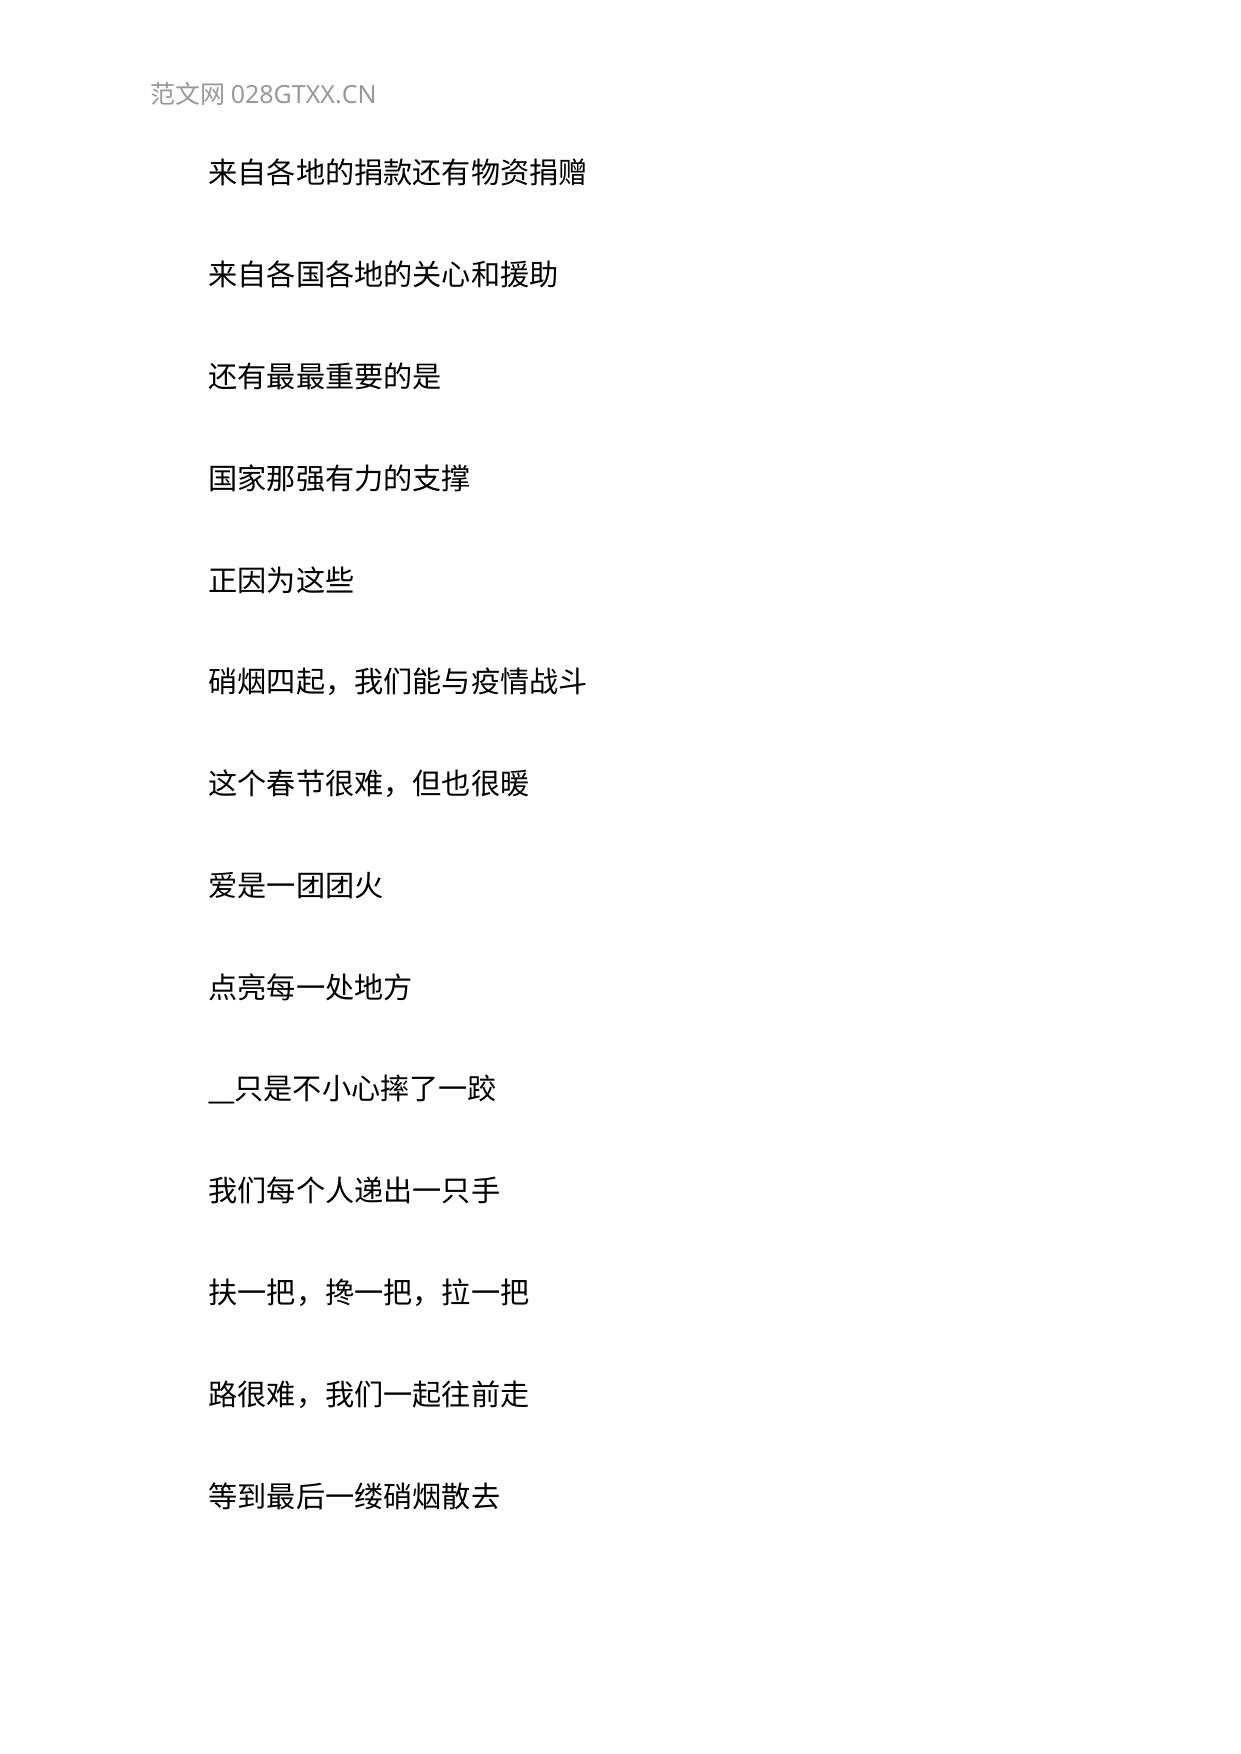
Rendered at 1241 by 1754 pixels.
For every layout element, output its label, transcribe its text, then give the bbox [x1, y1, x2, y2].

text 路很难，我们一起往前走 [150, 1371, 1090, 1414]
text 等到最后一缕硝烟散去 [150, 1473, 1090, 1516]
text 我们每个人递出一只手 [150, 1168, 1090, 1210]
text 来自各国各地的关心和援助 [150, 252, 1090, 294]
text 来自各地的捐款还有物资捐赠 [150, 150, 1090, 192]
text 这个春节很难，但也很暖 [150, 761, 1090, 803]
text 硝烟四起，我们能与疫情战斗 [150, 659, 1090, 701]
text 正因为这些 [150, 557, 1090, 599]
text 爱是一团团火 [150, 862, 1090, 905]
text __只是不小心摔了一跤 [150, 1066, 1090, 1108]
text 国家那强有力的支撑 [150, 455, 1090, 498]
text 扶一把，搀一把，拉一把 [150, 1270, 1090, 1312]
text 还有最最重要的是 [150, 353, 1090, 396]
text 点亮每一处地方 [150, 964, 1090, 1006]
